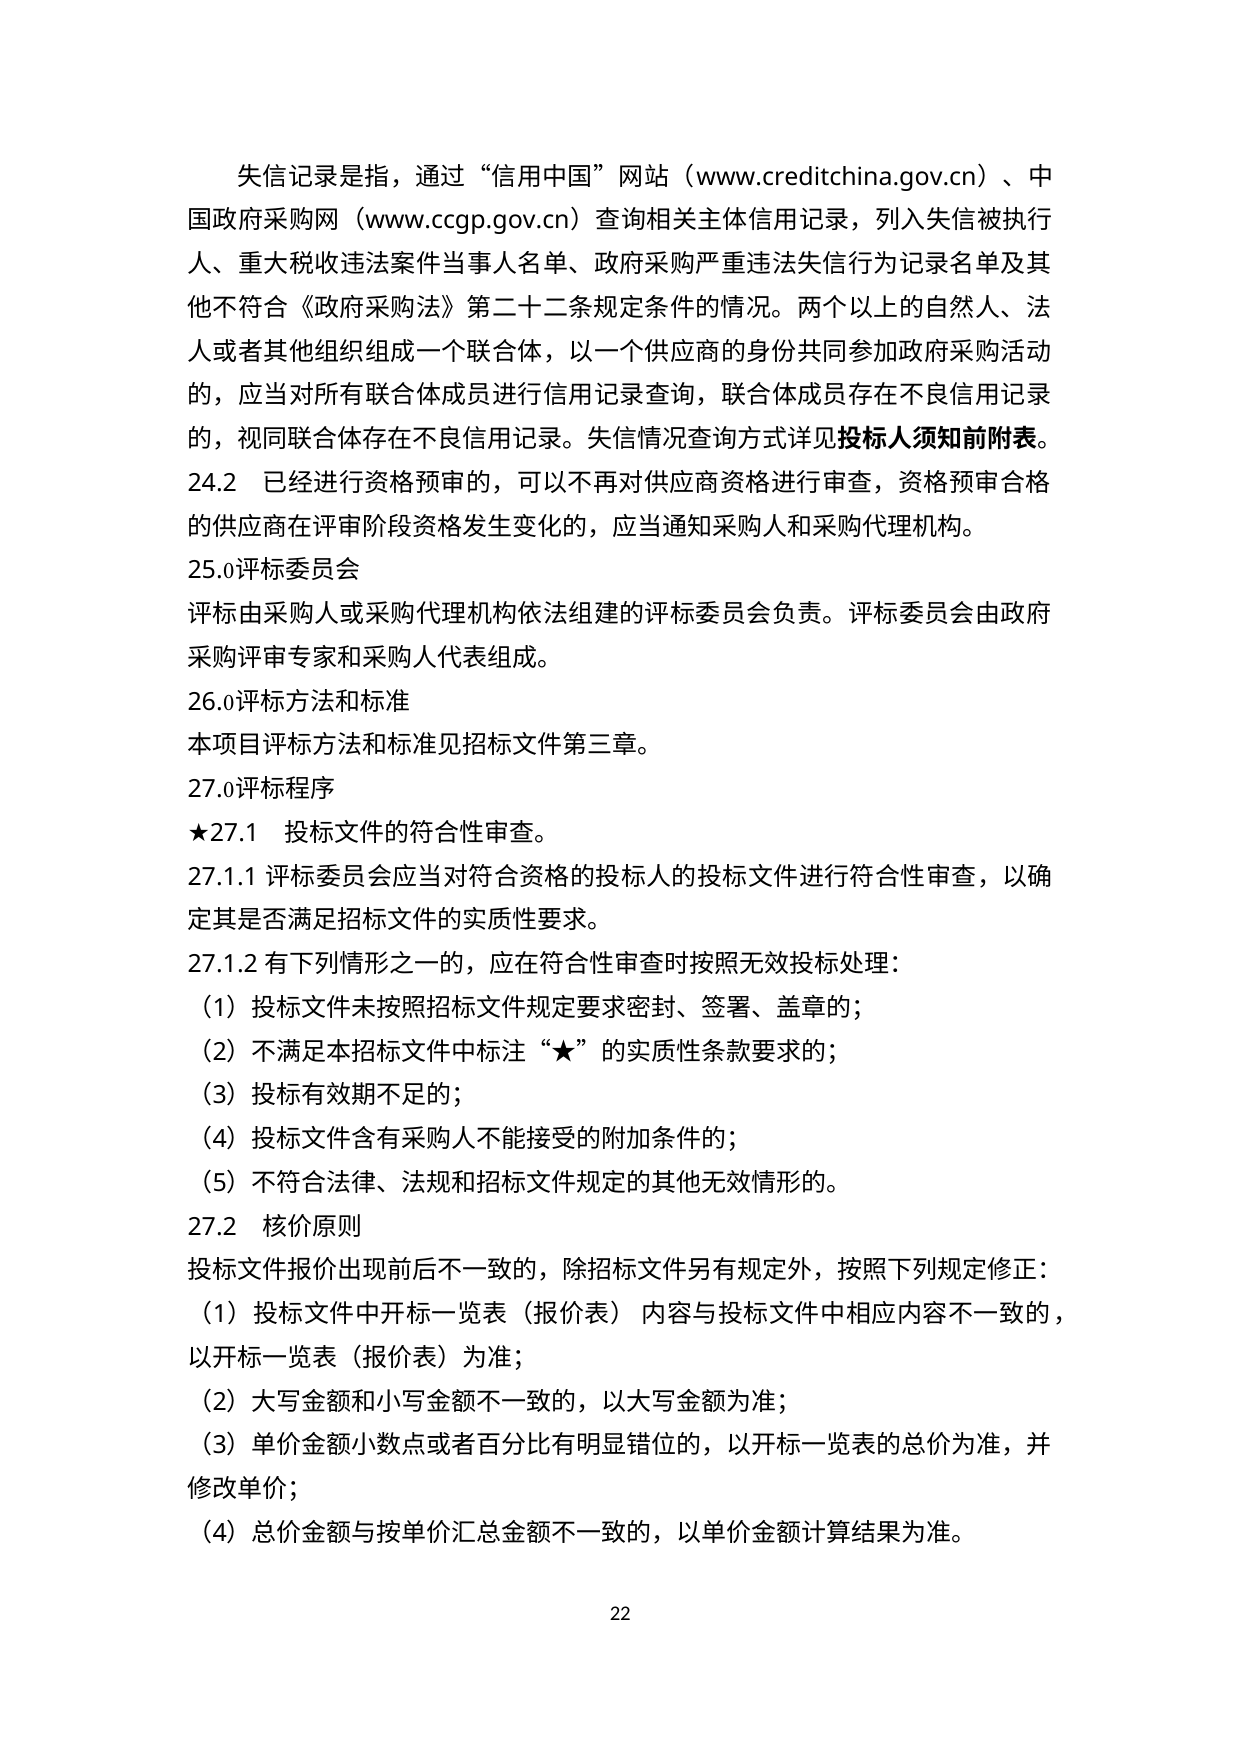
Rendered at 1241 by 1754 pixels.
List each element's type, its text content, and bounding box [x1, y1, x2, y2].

text （3）单价金额小数点或者百分比有明显错位的，以开标一览表的总价为准，并修改单价； [187, 1419, 1053, 1506]
text 27.2 核价原则 [187, 1200, 1053, 1244]
text 27.1.1 评标委员会应当对符合资格的投标人的投标文件进行符合性审查，以确定其是否满足招标文件的实质性要求。 [187, 850, 1053, 937]
text ★27.1 投标文件的符合性审查。 [187, 806, 1053, 850]
text 25.评标委员会 [187, 544, 1053, 587]
text （4）总价金额与按单价汇总金额不一致的，以单价金额计算结果为准。 [187, 1506, 1053, 1550]
text 评标由采购人或采购代理机构依法组建的评标委员会负责。评标委员会由政府采购评审专家和采购人代表组成。 [187, 587, 1053, 675]
text （2）大写金额和小写金额不一致的，以大写金额为准； [187, 1375, 1053, 1419]
text 投标文件报价出现前后不一致的，除招标文件另有规定外，按照下列规定修正： [187, 1244, 1053, 1287]
text 失信记录是指，通过“信用中国”网站（www.creditchina.gov.cn）、中国政府采购网（www.ccgp.gov.cn）查询相关主体信用记录，列入失信被执行人、重大税收违法案件当事人名单、政府采购严重违法失信行为记录名单及其他不符合《政府采购法》第二十二条规定条件的情况。两个以上的自然人、法人或者其他组织组成一个联合体，以一个供应商的身份共同参加政府采购活动的，应当对所有联合体成员进行信用记录查询，联合体成员存在不良信用记录的，视同联合体存在不良信用记录。失信情况查询方式详见投标人须知前附表。 [187, 150, 1053, 456]
text 24.2 已经进行资格预审的，可以不再对供应商资格进行审查，资格预审合格的供应商在评审阶段资格发生变化的，应当通知采购人和采购代理机构。 [187, 456, 1053, 544]
text （4）投标文件含有采购人不能接受的附加条件的； [187, 1112, 1053, 1156]
text 26.评标方法和标准 [187, 675, 1053, 719]
text （3）投标有效期不足的； [187, 1069, 1053, 1112]
text （1）投标文件未按照招标文件规定要求密封、签署、盖章的； [187, 981, 1053, 1025]
text 27.1.2 有下列情形之一的，应在符合性审查时按照无效投标处理： [187, 937, 1053, 981]
text （5）不符合法律、法规和招标文件规定的其他无效情形的。 [187, 1156, 1053, 1200]
text 本项目评标方法和标准见招标文件第三章。 [187, 719, 1053, 762]
text 27.评标程序 [187, 762, 1053, 806]
text （1）投标文件中开标一览表（报价表） 内容与投标文件中相应内容不一致的，以开标一览表（报价表）为准； [187, 1287, 1053, 1375]
text （2）不满足本招标文件中标注“★”的实质性条款要求的； [187, 1025, 1053, 1069]
